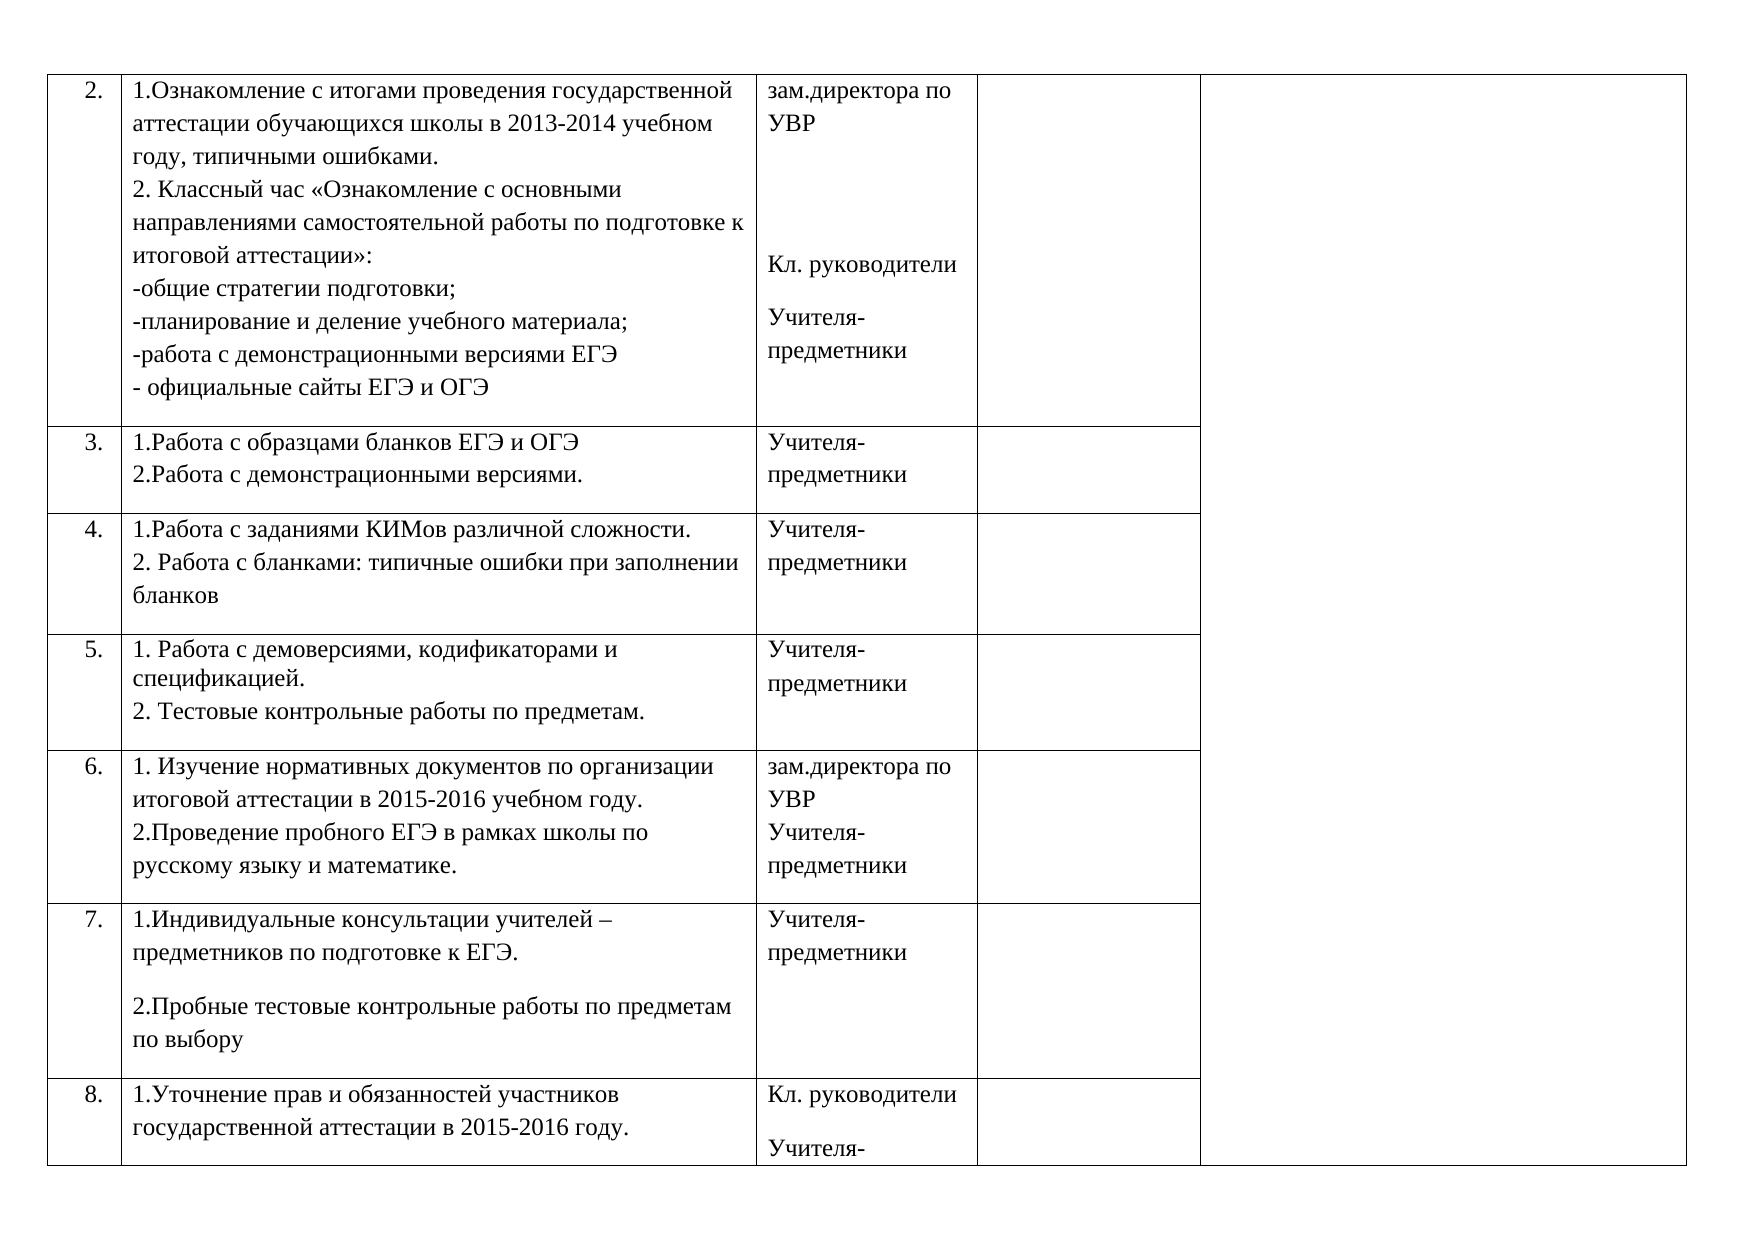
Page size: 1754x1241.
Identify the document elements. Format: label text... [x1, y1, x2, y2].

table_cell [48, 635, 121, 750]
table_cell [757, 1079, 977, 1165]
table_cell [1201, 75, 1686, 1165]
table_cell 1.Работа с образцами бланков ЕГЭ и ОГЭ 2.Работа с демонстрационными версиями. [122, 427, 756, 513]
table_cell [48, 1079, 121, 1165]
table_cell 1. Работа с демоверсиями, кодификаторами и спецификацией. 2. Тестовые контрольные работы по предметам. [122, 635, 756, 750]
table_cell [48, 904, 121, 1078]
table_cell [978, 1079, 1200, 1165]
table_cell [48, 751, 121, 903]
table_cell [978, 635, 1200, 750]
table_cell 1.Ознакомление с итогами проведения государственной аттестации обучающихся школы в 2013-2014 учебном году, типичными ошибками. 2. Классный час «Ознакомление с основными направлениями самостоятельной работы по подготовке к итоговой аттестации»: -общие стратегии подготовки; -планирование и деление учебного материала; -работа с демонстрационными версиями ЕГЭ - официальные сайты ЕГЭ и ОГЭ [122, 75, 756, 426]
table_cell [48, 75, 121, 426]
table_cell [48, 514, 121, 633]
table_cell 1.Индивидуальные консультации учителей – предметников по подготовке к ЕГЭ. 2.Пробные тестовые контрольные работы по предметам по выбору [122, 904, 756, 1078]
table_cell [978, 427, 1200, 513]
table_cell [122, 1079, 756, 1165]
table_cell [978, 751, 1200, 903]
table_cell [978, 904, 1200, 1078]
table_cell [48, 427, 121, 513]
table_cell 1.Работа с заданиями КИМов различной сложности. 2. Работа с бланками: типичные ошибки при заполнении бланков [122, 514, 756, 633]
table_cell 1. Изучение нормативных документов по организации итоговой аттестации в 2015-2016 учебном году. 2.Проведение пробного ЕГЭ в рамках школы по русскому языку и математике. [122, 751, 756, 903]
table_cell Учителя- предметники [757, 635, 977, 750]
table_cell [978, 75, 1200, 426]
table_cell зам.директора по УВР Кл. руководители Учителя- предметники [757, 75, 977, 426]
table_cell зам.директора по УВР Учителя- предметники [757, 751, 977, 903]
table_cell Учителя- предметники [757, 427, 977, 513]
table_cell Учителя- предметники [757, 904, 977, 1078]
table_cell Учителя- предметники [757, 514, 977, 633]
table_cell [978, 514, 1200, 633]
